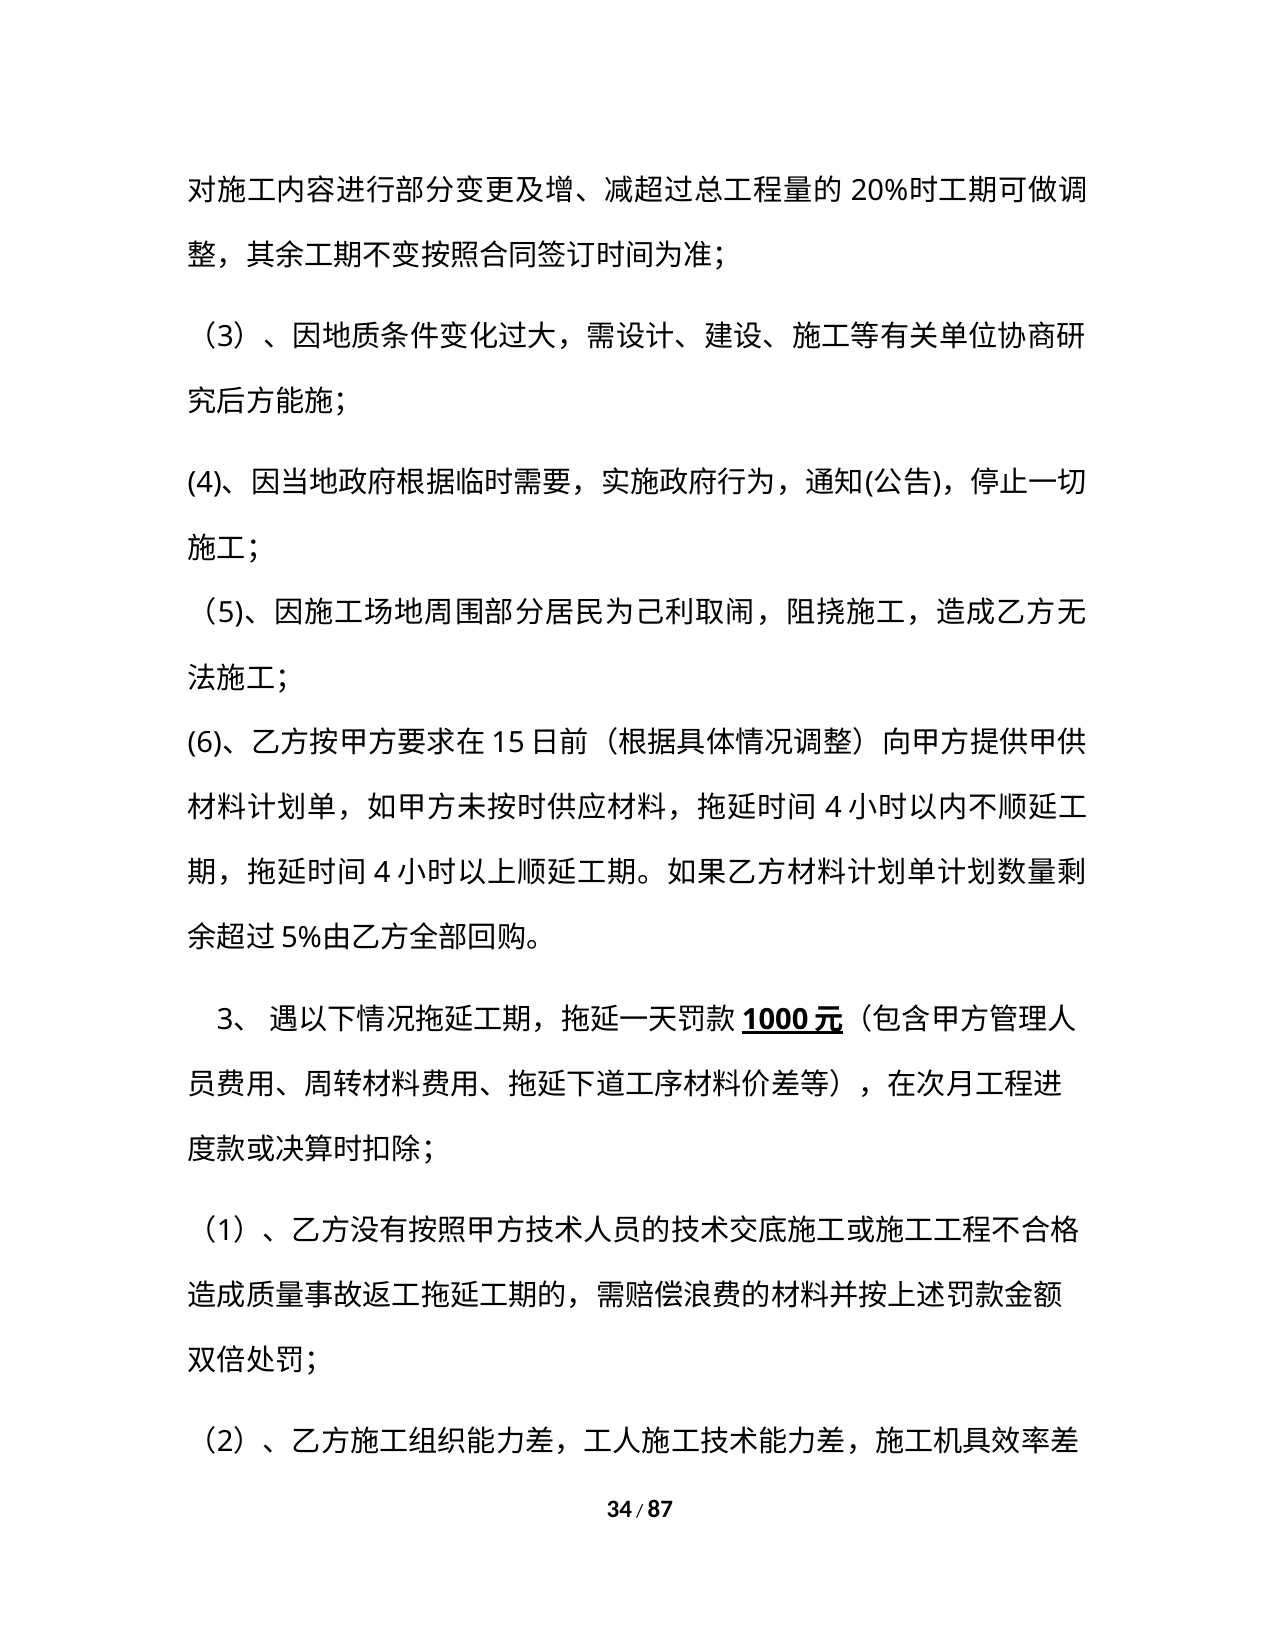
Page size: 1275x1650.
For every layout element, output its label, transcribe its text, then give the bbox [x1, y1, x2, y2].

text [187, 1407, 1087, 1472]
text (4)、因当地政府根据临时需要，实施政府行为，通知(公告)，停止一切施工； [187, 448, 1087, 578]
text 3、 遇以下情况拖延工期，拖延一天罚款1000元（包含甲方管理人员费用、周转材料费用、拖延下道工序材料价差等），在次月工程进度款或决算时扣除； [187, 984, 1087, 1179]
text （1）、乙方没有按照甲方技术人员的技术交底施工或施工工程不合格造成质量事故返工拖延工期的，需赔偿浪费的材料并按上述罚款金额双倍处罚； [187, 1195, 1087, 1390]
text (6)、乙方按甲方要求在15日前（根据具体情况调整）向甲方提供甲供材料计划单，如甲方未按时供应材料，拖延时间 4小时以内不顺延工期，拖延时间4小时以上顺延工期。如果乙方材料计划单计划数量剩余超过5%由乙方全部回购。 [187, 708, 1087, 968]
text （5)、因施工场地周围部分居民为己利取闹，阻挠施工，造成乙方无法施工； [187, 578, 1087, 708]
text （3）、因地质条件变化过大，需设计、建设、施工等有关单位协商研究后方能施； [187, 302, 1087, 432]
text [187, 155, 1087, 285]
